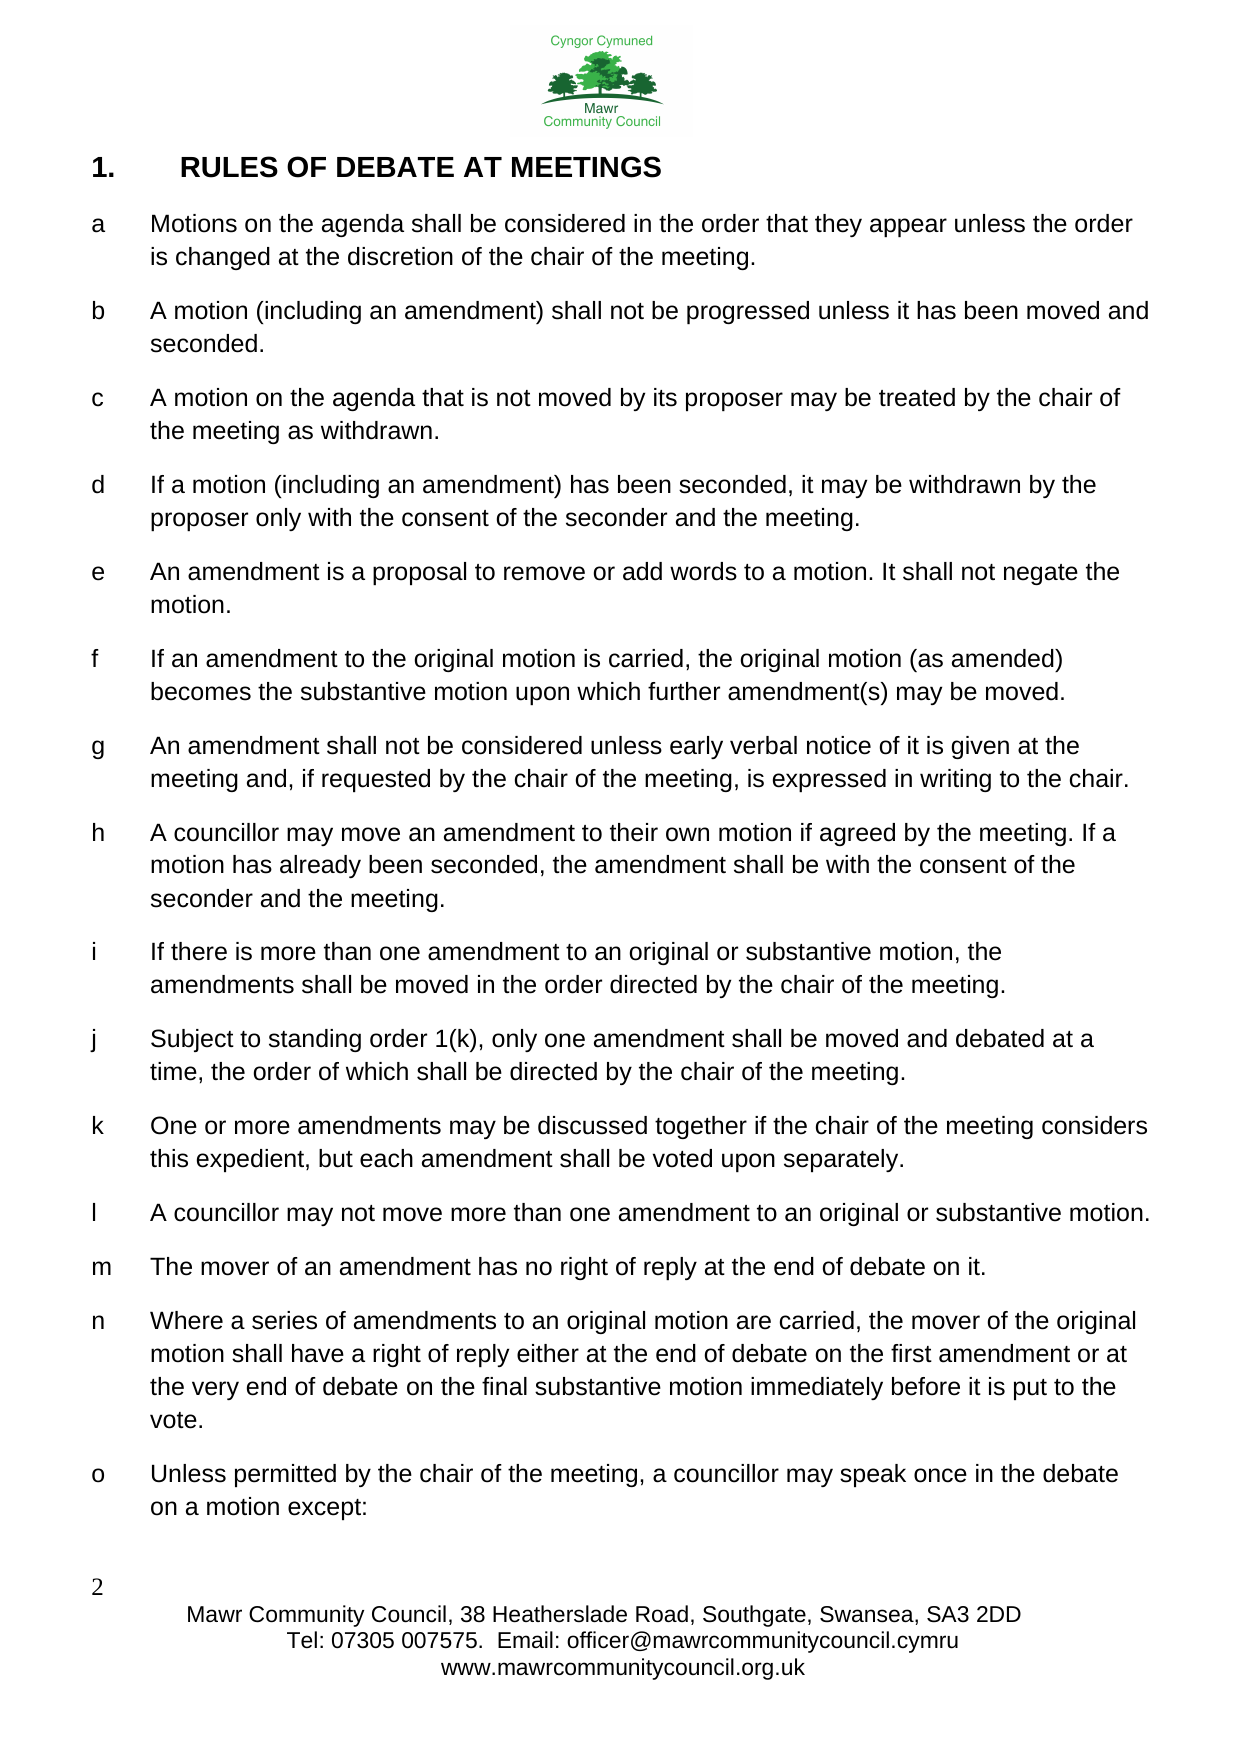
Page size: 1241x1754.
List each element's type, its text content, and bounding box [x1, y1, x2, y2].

list Subject to standing order 1(k), only one amendment shall be moved and debated at a time, the order of which shall be directed by the chair of the meeting. [91, 1024, 1155, 1086]
list If a motion (including an amendment) has been seconded, it may be withdrawn by the proposer only with the consent of the seconder and the meeting. [91, 470, 1155, 532]
subtitle RULES OF DEBATE AT MEETINGS [91, 150, 1155, 183]
list Motions on the agenda shall be considered in the order that they appear unless the order is changed at the discretion of the chair of the meeting. [91, 209, 1155, 271]
list If there is more than one amendment to an original or substantive motion, the amendments shall be moved in the order directed by the chair of the meeting. [91, 937, 1155, 999]
list A motion (including an amendment) shall not be progressed unless it has been moved and seconded. [91, 296, 1155, 358]
list If an amendment to the original motion is carried, the original motion (as amended) becomes the substantive motion upon which further amendment(s) may be moved. [91, 644, 1155, 706]
list One or more amendments may be discussed together if the chair of the meeting considers this expedient, but each amendment shall be voted upon separately. [91, 1111, 1155, 1173]
list An amendment shall not be considered unless early verbal notice of it is given at the meeting and, if requested by the chair of the meeting, is expressed in writing to the chair. [91, 731, 1155, 792]
list An amendment is a proposal to remove or add words to a motion. It shall not negate the motion. [91, 557, 1155, 619]
list Where a series of amendments to an original motion are carried, the mover of the original motion shall have a right of reply either at the end of debate on the first amendment or at the very end of debate on the final substantive motion immediately before it is put to the vote. [91, 1306, 1155, 1433]
list A motion on the agenda that is not moved by its proposer may be treated by the chair of the meeting as withdrawn. [91, 383, 1155, 445]
list A councillor may move an amendment to their own motion if agreed by the meeting. If a motion has already been seconded, the amendment shall be with the consent of the seconder and the meeting. [91, 817, 1155, 912]
list The mover of an amendment has no right of reply at the end of debate on it. [91, 1252, 1155, 1281]
list Unless permitted by the chair of the meeting, a councillor may speak once in the debate on a motion except: [91, 1459, 1155, 1520]
picture [509, 25, 693, 136]
list A councillor may not move more than one amendment to an original or substantive motion. [91, 1198, 1155, 1227]
